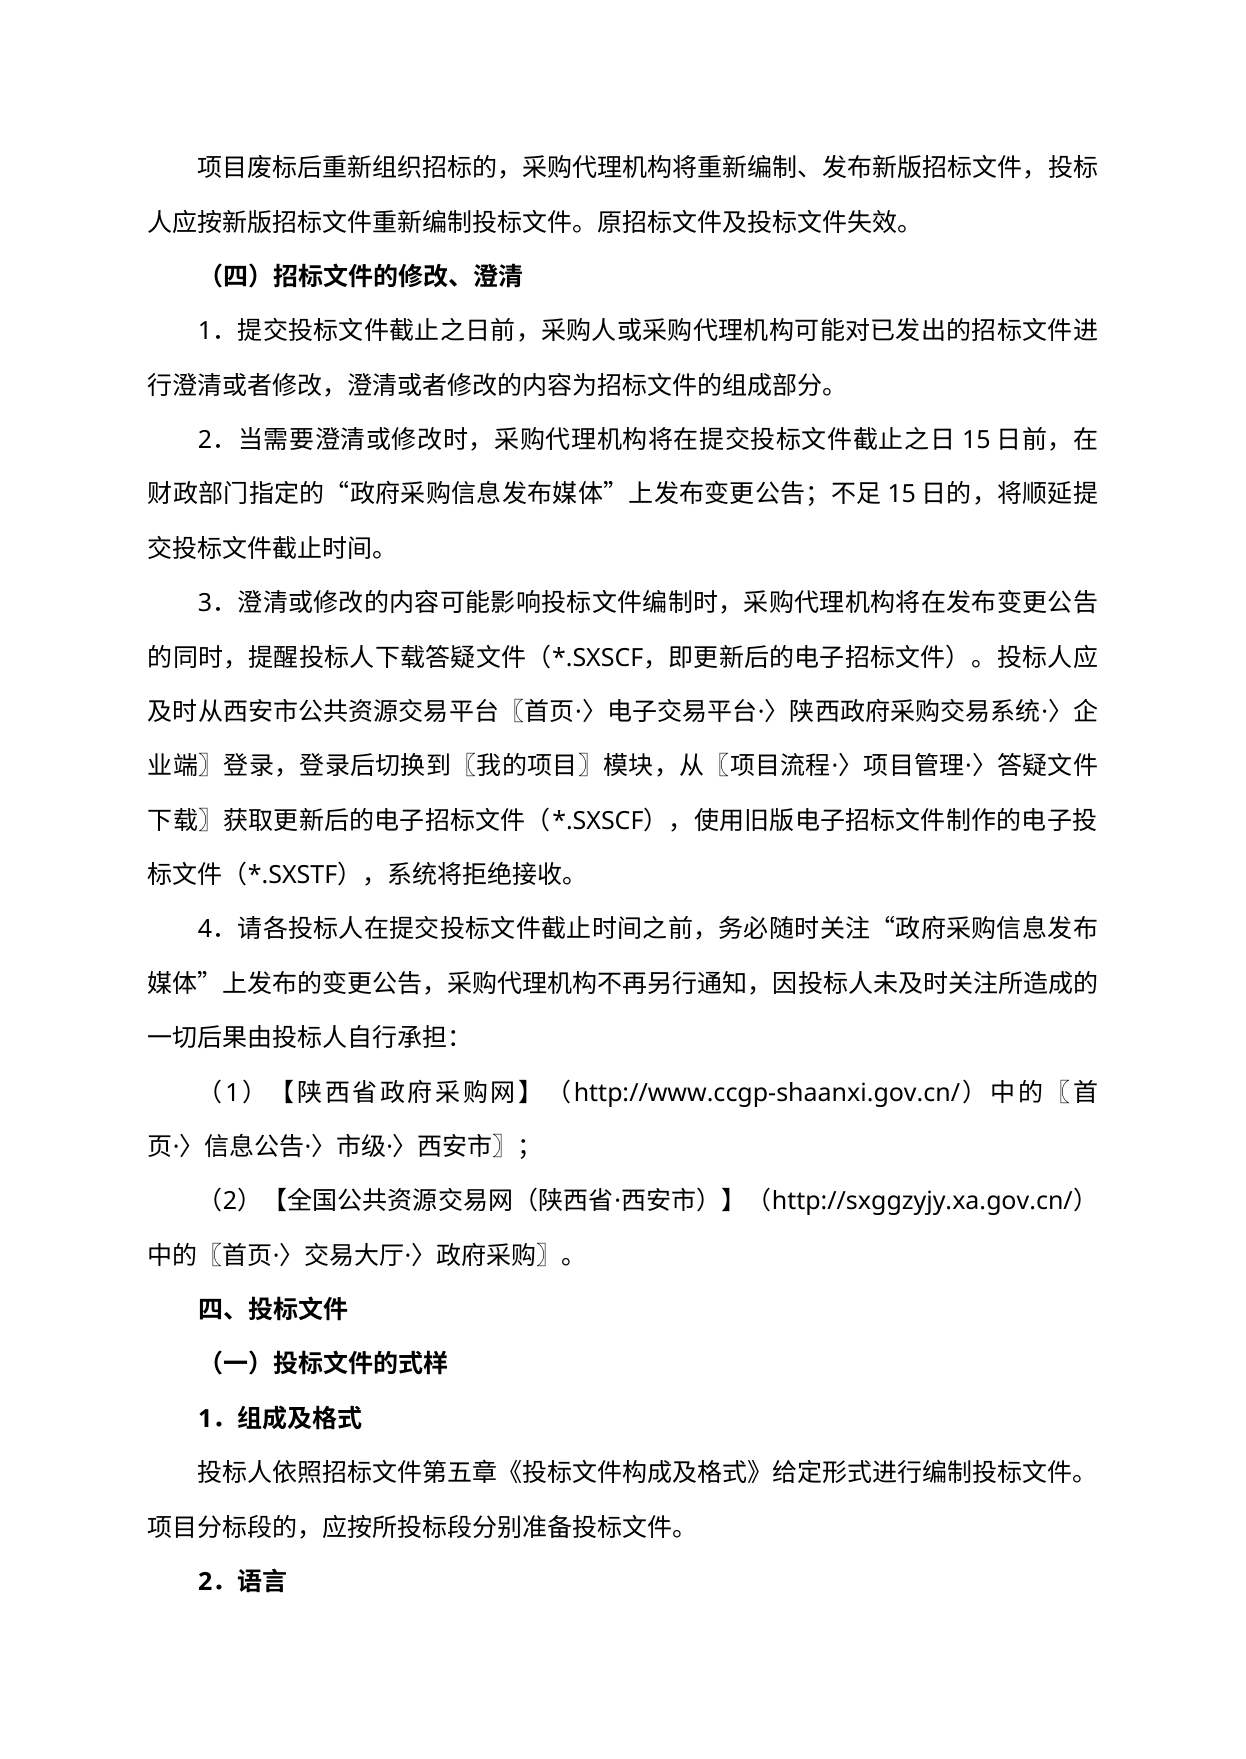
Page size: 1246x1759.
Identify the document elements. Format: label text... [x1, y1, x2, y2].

text 1．组成及格式 [148, 1398, 1098, 1434]
text 1．提交投标文件截止之日前，采购人或采购代理机构可能对已发出的招标文件进行澄清或者修改，澄清或者修改的内容为招标文件的组成部分。 [148, 311, 1098, 401]
text 2．当需要澄清或修改时，采购代理机构将在提交投标文件截止之日15日前，在财政部门指定的“政府采购信息发布媒体”上发布变更公告；不足15日的，将顺延提交投标文件截止时间。 [148, 419, 1098, 564]
text 3．澄清或修改的内容可能影响投标文件编制时，采购代理机构将在发布变更公告的同时，提醒投标人下载答疑文件（*.SXSCF，即更新后的电子招标文件）。投标人应及时从西安市公共资源交易平台〖首页·〉电子交易平台·〉陕西政府采购交易系统·〉企业端〗登录，登录后切换到〖我的项目〗模块，从〖项目流程·〉项目管理·〉答疑文件下载〗获取更新后的电子招标文件（*.SXSCF），使用旧版电子招标文件制作的电子投标文件（*.SXSTF），系统将拒绝接收。 [148, 583, 1098, 891]
text 2．语言 [148, 1561, 1098, 1598]
text 项目废标后重新组织招标的，采购代理机构将重新编制、发布新版招标文件，投标人应按新版招标文件重新编制投标文件。原招标文件及投标文件失效。 [148, 148, 1098, 238]
text （1）【陕西省政府采购网】（http://www.ccgp-shaanxi.gov.cn/）中的〖首页·〉信息公告·〉市级·〉西安市〗； [148, 1072, 1098, 1163]
text （一）投标文件的式样 [148, 1344, 1098, 1380]
subtitle 四、投标文件 [148, 1289, 1098, 1326]
text （2）【全国公共资源交易网（陕西省·西安市）】（http://sxggzyjy.xa.gov.cn/）中的〖首页·〉交易大厅·〉政府采购〗。 [148, 1181, 1098, 1271]
text 4．请各投标人在提交投标文件截止时间之前，务必随时关注“政府采购信息发布媒体”上发布的变更公告，采购代理机构不再另行通知，因投标人未及时关注所造成的一切后果由投标人自行承担： [148, 909, 1098, 1054]
text （四）招标文件的修改、澄清 [148, 256, 1098, 293]
text 投标人依照招标文件第五章《投标文件构成及格式》给定形式进行编制投标文件。项目分标段的，应按所投标段分别准备投标文件。 [148, 1453, 1098, 1543]
